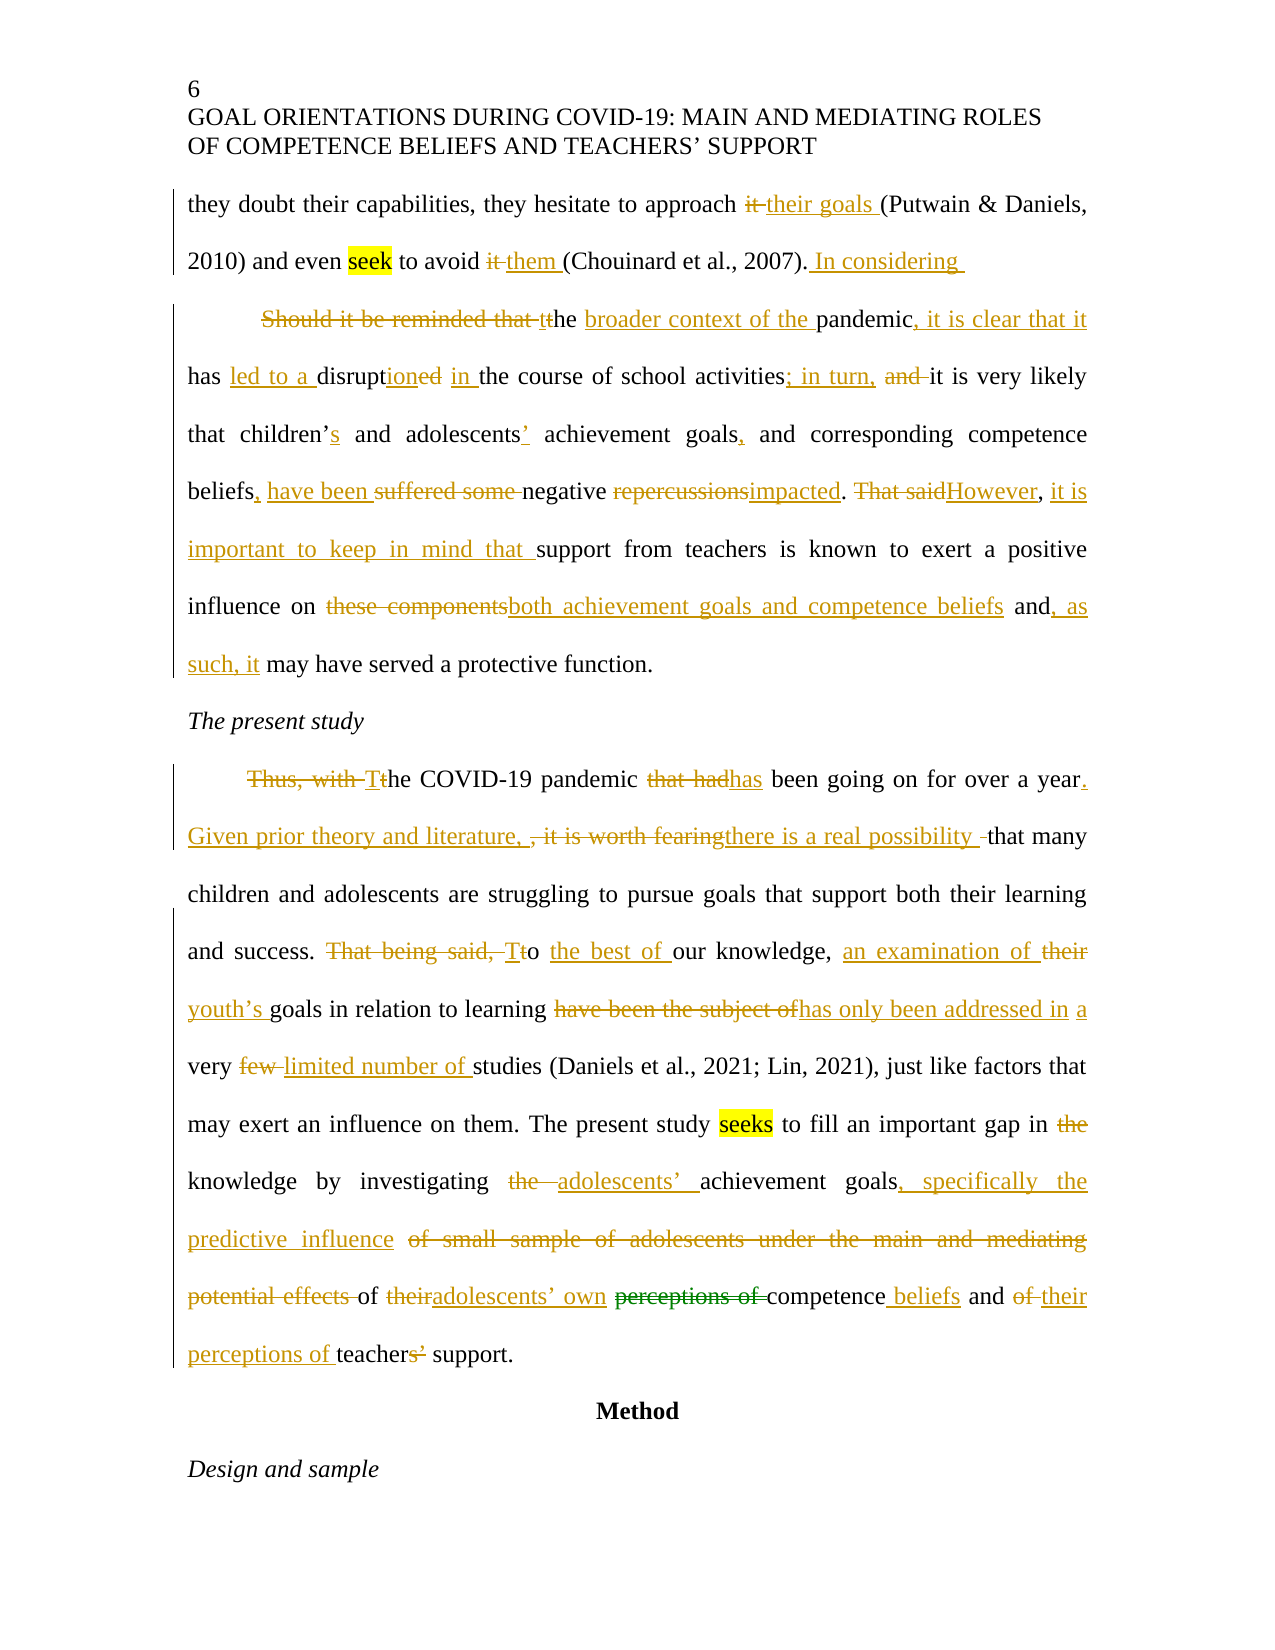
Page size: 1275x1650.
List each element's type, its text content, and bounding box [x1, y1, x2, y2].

text he pandemic has disrupt the course of school activities it is very likely that children’ and adolescents achievement goals and corresponding competence beliefs negative . , support from teachers is known to exert a positive influence on and may have served a protective function. [187, 304, 1087, 677]
text Method [187, 1396, 1087, 1425]
text Design and sample [187, 1454, 1087, 1482]
text he COVID-19 pandemic been going on for over a yearthat many children and adolescents are struggling to pursue goals that support both their learning and success. o our knowledge, goals in relation to learning very studies (Daniels et al., 2021; Lin, 2021), just like factors that may exert an influence on them. The present study seeks to fill an important gap in knowledge by investigating achievement goals of competence and teacher support. [187, 764, 1087, 1367]
text The present study [187, 706, 1087, 735]
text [187, 189, 1087, 275]
